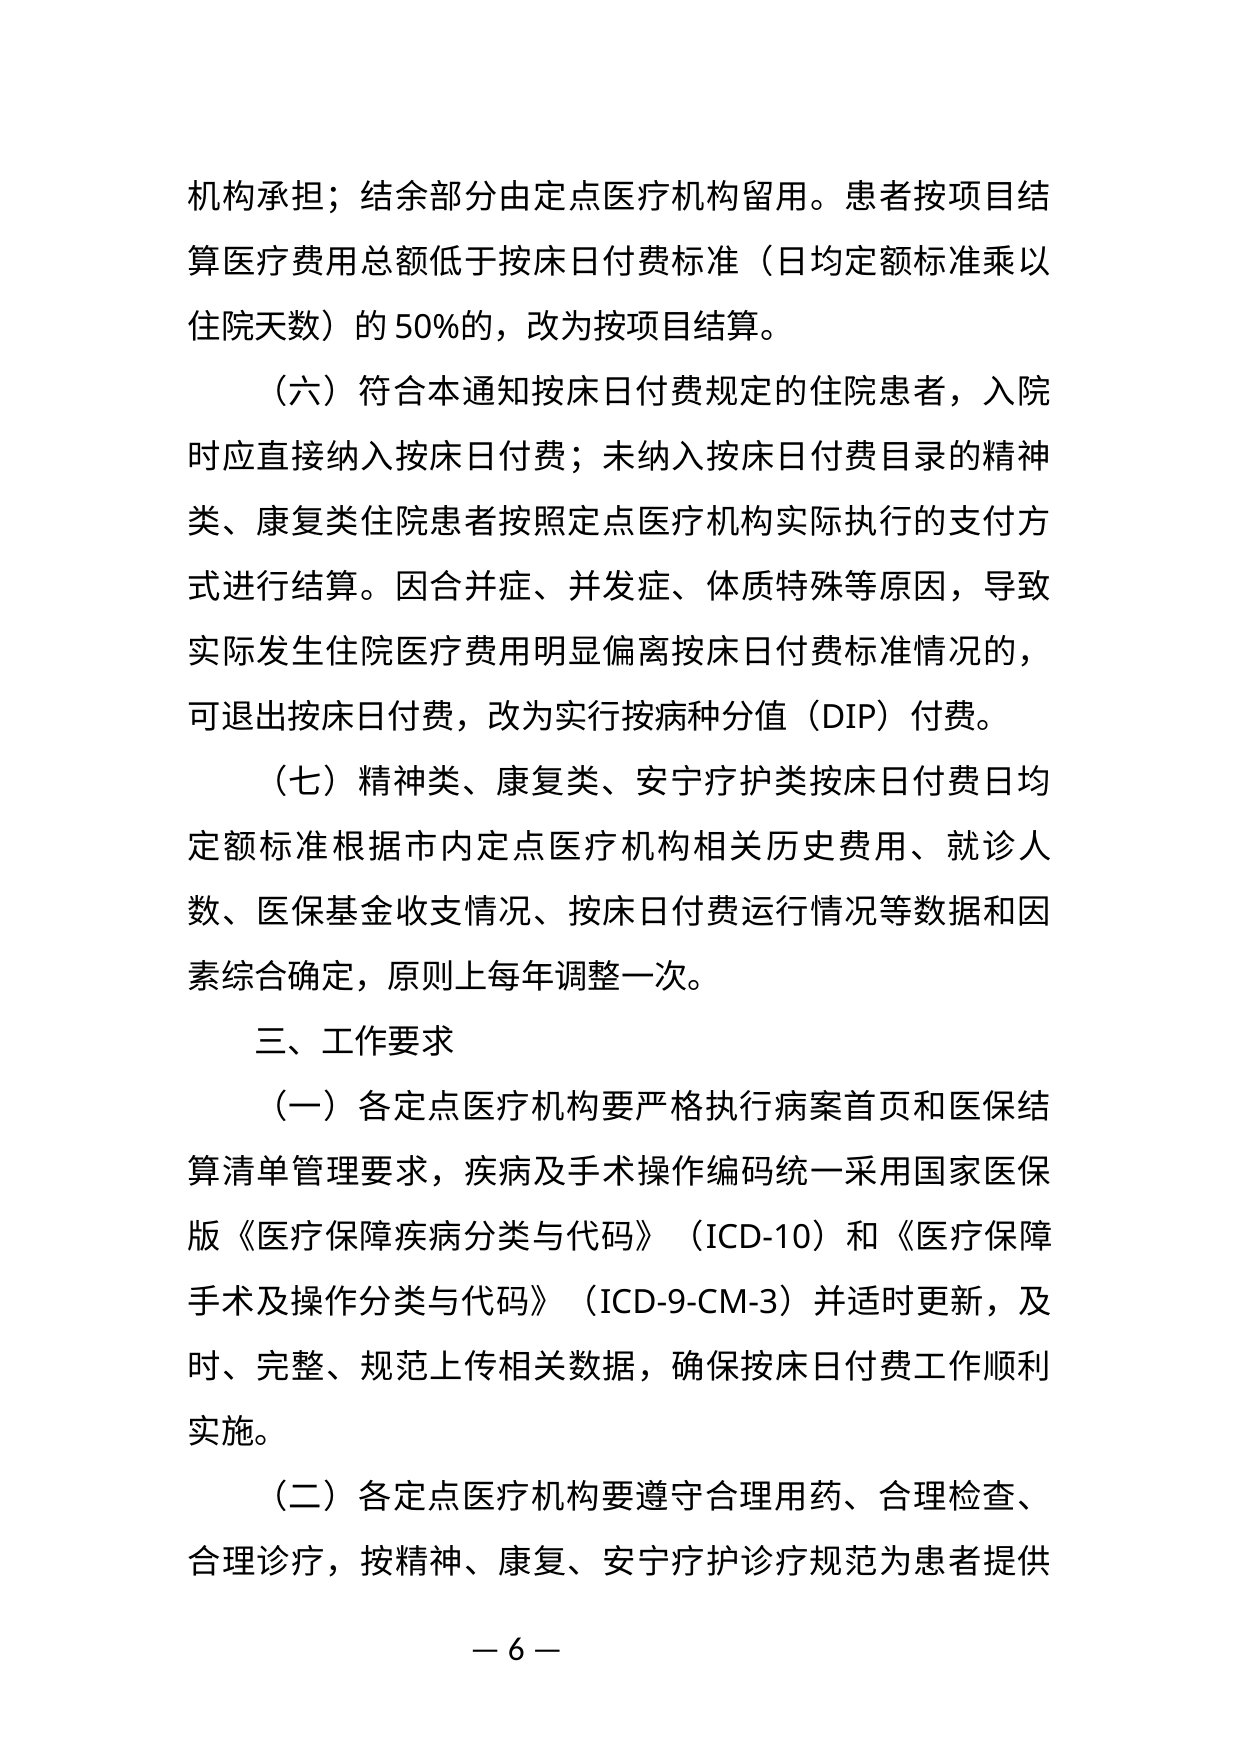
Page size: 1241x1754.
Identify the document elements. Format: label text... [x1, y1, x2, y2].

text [187, 162, 1053, 357]
text （六）符合本通知按床日付费规定的住院患者，入院时应直接纳入按床日付费；未纳入按床日付费目录的精神类、康复类住院患者按照定点医疗机构实际执行的支付方式进行结算。因合并症、并发症、体质特殊等原因，导致实际发生住院医疗费用明显偏离按床日付费标准情况的，可退出按床日付费，改为实行按病种分值（DIP）付费。 [187, 357, 1053, 747]
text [187, 1462, 1053, 1592]
text （一）各定点医疗机构要严格执行病案首页和医保结算清单管理要求，疾病及手术操作编码统一采用国家医保版《医疗保障疾病分类与代码》（ICD-10）和《医疗保障手术及操作分类与代码》（ICD-9-CM-3）并适时更新，及时、完整、规范上传相关数据，确保按床日付费工作顺利实施。 [187, 1072, 1053, 1462]
text 三、工作要求 [187, 1007, 1053, 1072]
text （七）精神类、康复类、安宁疗护类按床日付费日均定额标准根据市内定点医疗机构相关历史费用、就诊人数、医保基金收支情况、按床日付费运行情况等数据和因素综合确定，原则上每年调整一次。 [187, 747, 1053, 1007]
